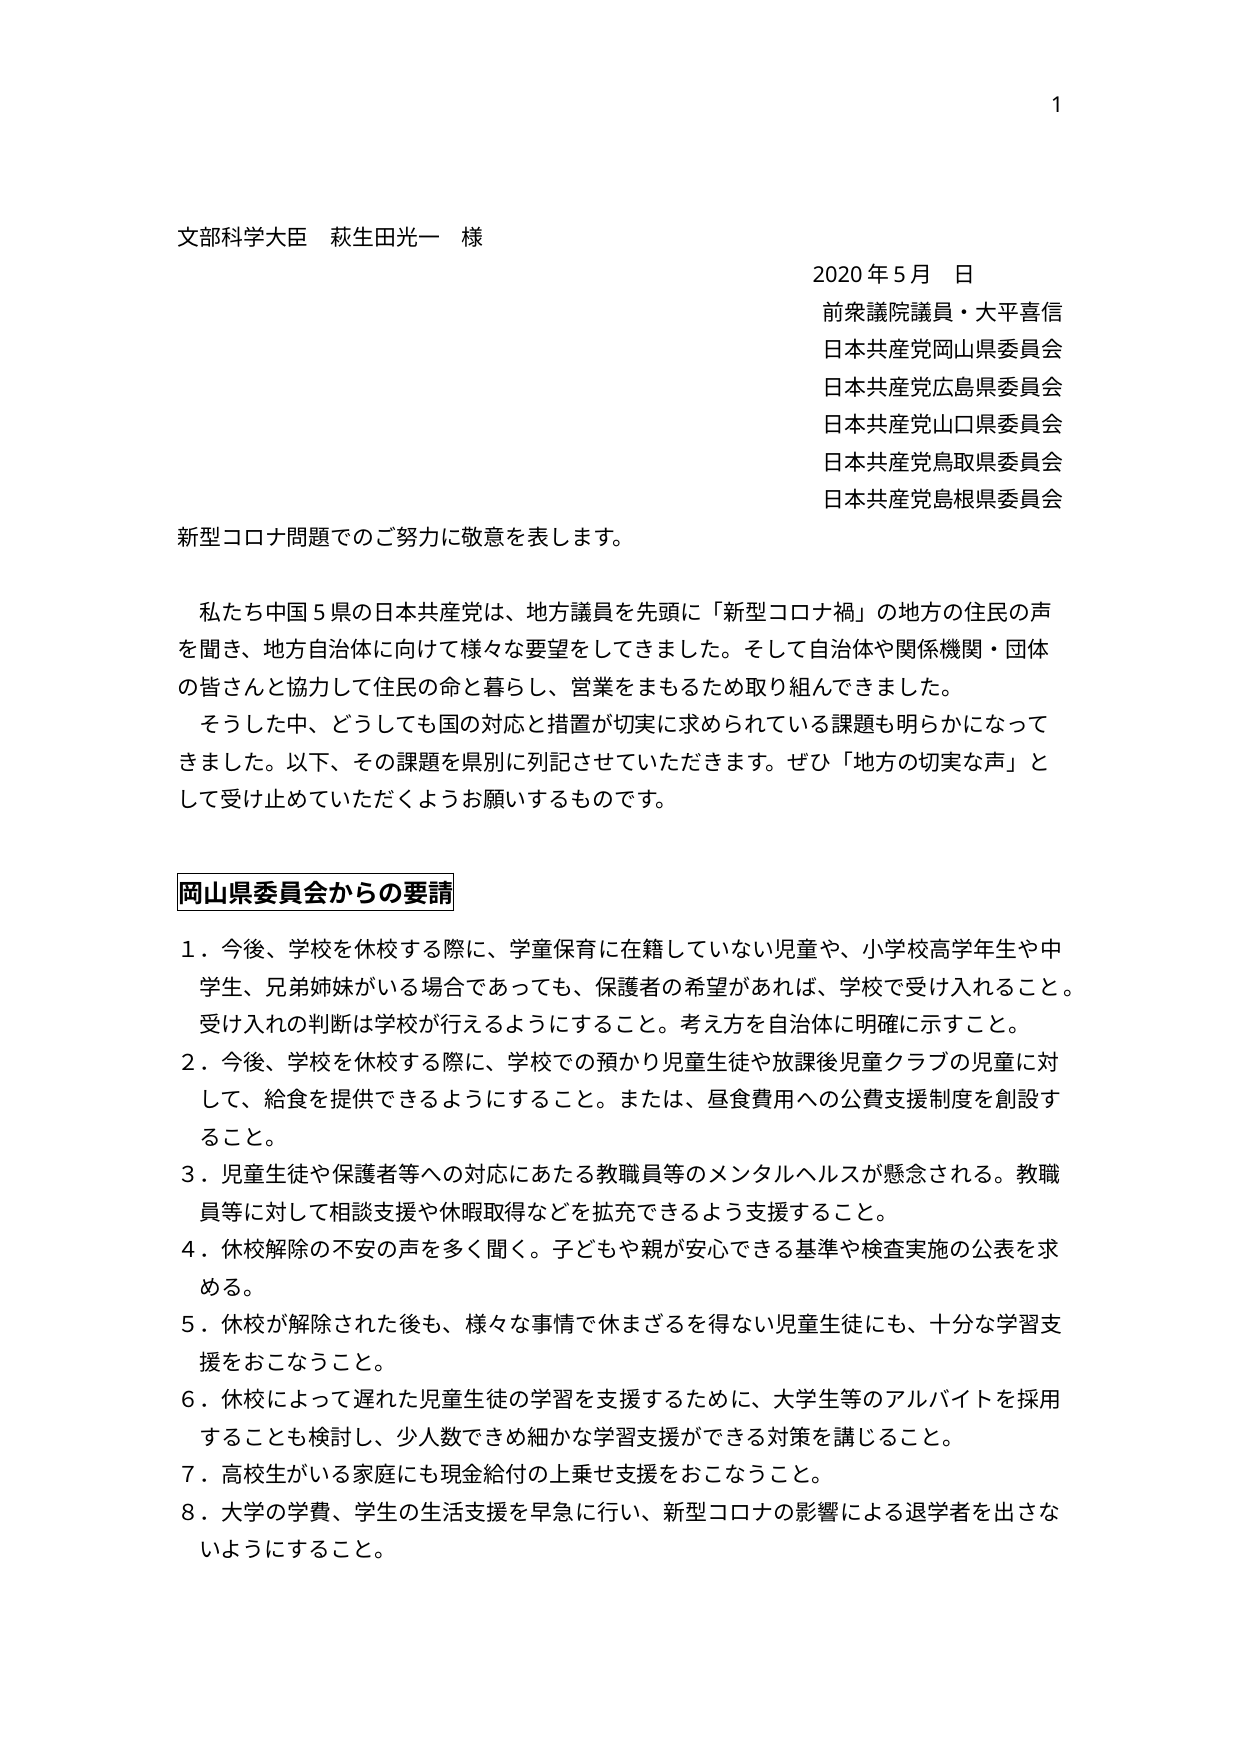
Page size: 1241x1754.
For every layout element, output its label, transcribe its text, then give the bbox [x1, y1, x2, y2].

text ５．休校が解除された後も、様々な事情で休まざるを得ない児童生徒にも、十分な学習支援をおこなうこと。 [177, 1304, 1063, 1379]
text そうした中、どうしても国の対応と措置が切実に求められている課題も明らかになってきました。以下、その課題を県別に列記させていただきます。ぜひ「地方の切実な声」として受け止めていただくようお願いするものです。 [177, 704, 1063, 817]
text 日本共産党広島県委員会 [177, 367, 1063, 404]
text 日本共産党山口県委員会 [177, 404, 1063, 442]
text 前衆議院議員・大平喜信 [177, 292, 1063, 329]
text 文部科学大臣 萩生田光一 様 [177, 217, 1063, 254]
text 日本共産党岡山県委員会 [177, 329, 1063, 367]
text １．今後、学校を休校する際に、学童保育に在籍していない児童や、小学校高学年生や中学生、兄弟姉妹がいる場合であっても、保護者の希望があれば、学校で受け入れること。受け入れの判断は学校が行えるようにすること。考え方を自治体に明確に示すこと。 [177, 929, 1063, 1042]
text 日本共産党島根県委員会 [177, 479, 1063, 517]
text 新型コロナ問題でのご努力に敬意を表します。 [177, 517, 1063, 554]
text ２．今後、学校を休校する際に、学校での預かり児童生徒や放課後児童クラブの児童に対して、給食を提供できるようにすること。または、昼食費用への公費支援制度を創設すること。 [177, 1042, 1063, 1154]
text ３．児童生徒や保護者等への対応にあたる教職員等のメンタルヘルスが懸念される。教職員等に対して相談支援や休暇取得などを拡充できるよう支援すること。 [177, 1154, 1063, 1229]
text ６．休校によって遅れた児童生徒の学習を支援するために、大学生等のアルバイトを採用することも検討し、少人数できめ細かな学習支援ができる対策を講じること。 [177, 1379, 1063, 1454]
text 2020年5月 日 [177, 254, 976, 292]
text 日本共産党鳥取県委員会 [177, 442, 1063, 479]
text ８．大学の学費、学生の生活支援を早急に行い、新型コロナの影響による退学者を出さないようにすること。 [177, 1492, 1063, 1567]
text 岡山県委員会からの要請 [177, 854, 1063, 929]
text ４．休校解除の不安の声を多く聞く。子どもや親が安心できる基準や検査実施の公表を求める。 [177, 1229, 1063, 1304]
text ７．高校生がいる家庭にも現金給付の上乗せ支援をおこなうこと。 [177, 1454, 1063, 1492]
text 私たち中国5県の日本共産党は、地方議員を先頭に「新型コロナ禍」の地方の住民の声を聞き、地方自治体に向けて様々な要望をしてきました。そして自治体や関係機関・団体の皆さんと協力して住民の命と暮らし、営業をまもるため取り組んできました。 [177, 592, 1063, 704]
